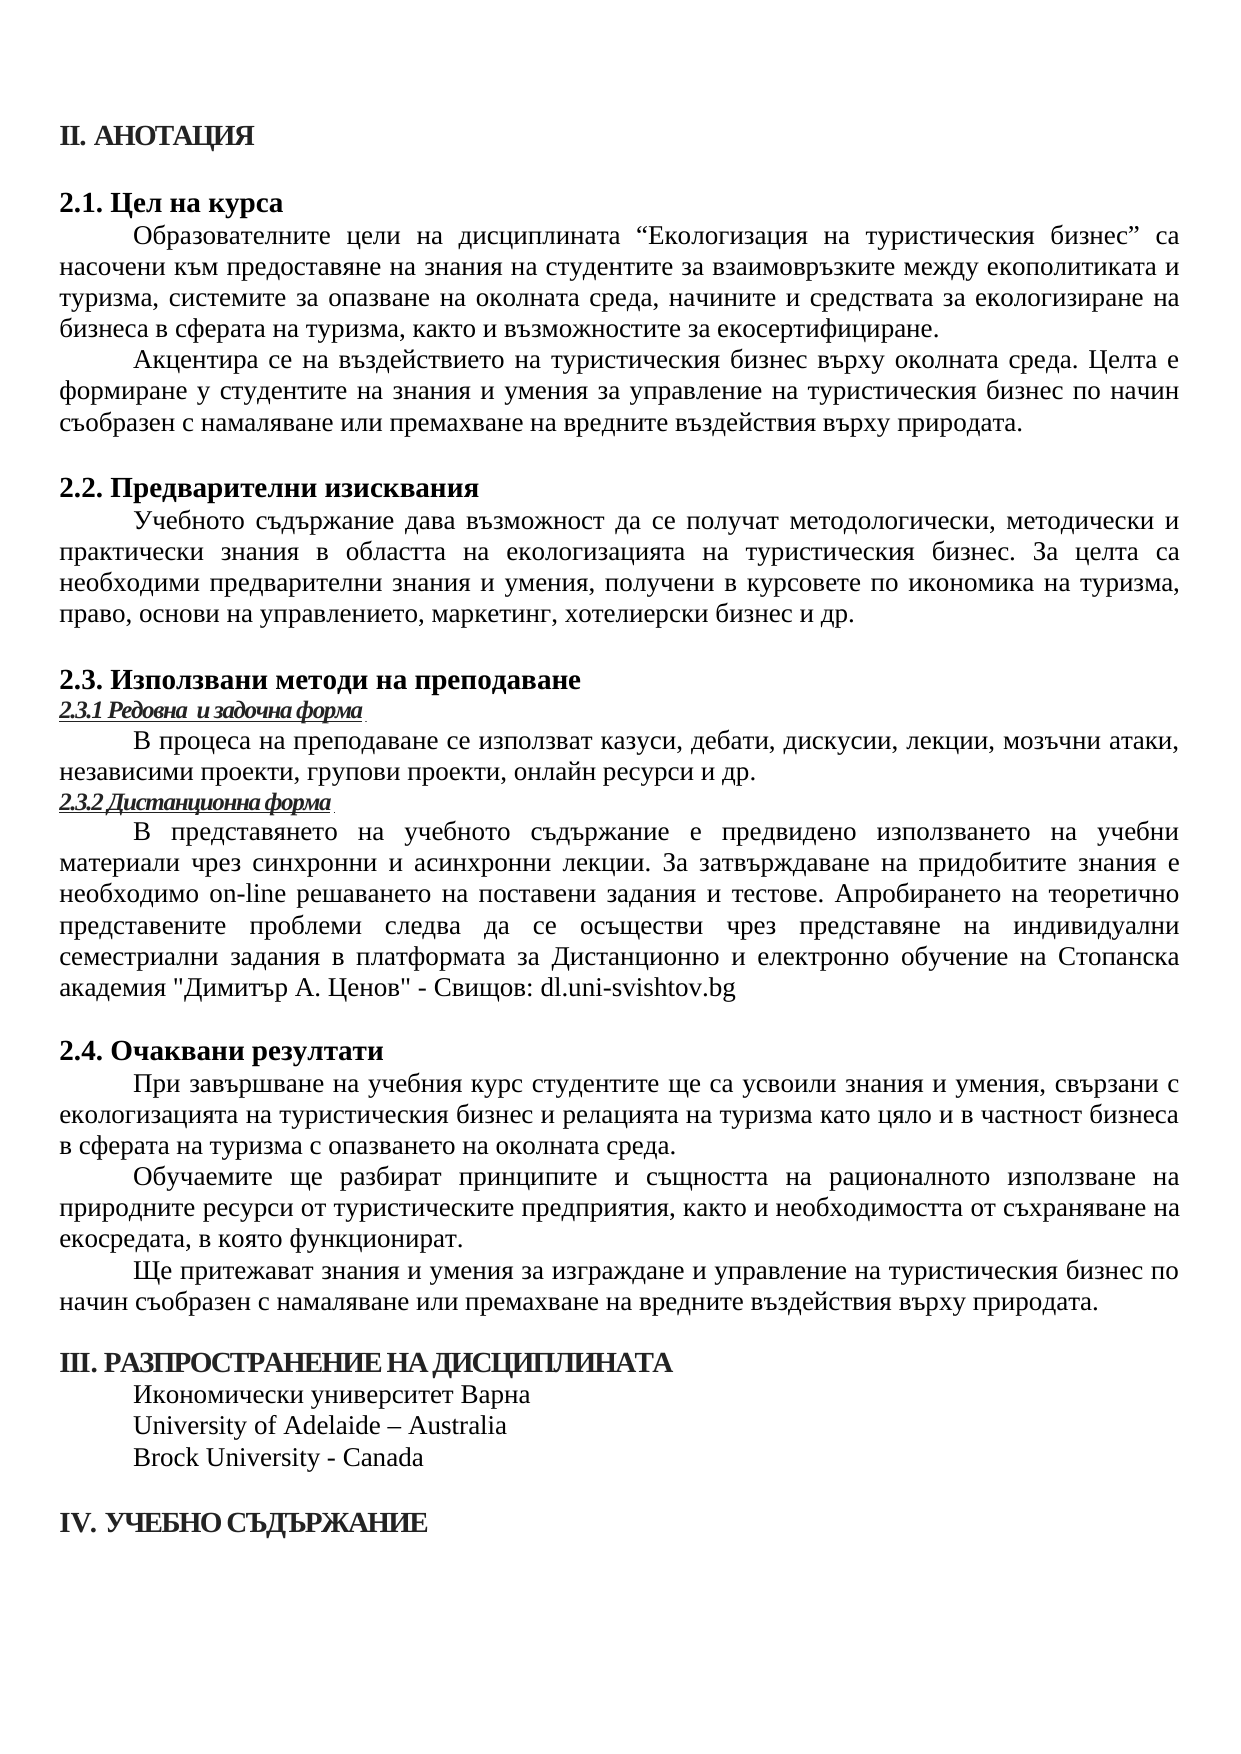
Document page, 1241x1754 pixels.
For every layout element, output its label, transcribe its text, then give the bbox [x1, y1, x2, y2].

text Brock University - Canada [59, 1441, 1181, 1472]
text University of Adelaide – Australia [59, 1409, 1181, 1441]
text В процеса на преподаване се използват казуси, дебати, дискусии, лекции, мозъчни атаки, независими проекти, групови проекти, онлайн ресурси и др. [59, 724, 1181, 787]
text 2.3. Използвани методи на преподаване [59, 662, 1181, 696]
text Обучаемите ще разбират принципите и същността на рационалното използване на природните ресурси от туристическите предприятия, както и необходимостта от съхраняване на екосредата, в която функционират. [59, 1160, 1181, 1254]
text 2.2. Предварителни изисквания [59, 470, 1181, 504]
text Образователните цели на дисциплината “Екологизация на туристическия бизнес” са насочени към предоставяне на знания на студентите за взаимовръзките между екополитиката и туризма, системите за опазване на околната среда, начините и средствата за екологизиране на бизнеса в сферата на туризма, както и възможностите за екосертифициране. [59, 219, 1181, 343]
text 2.3.1 Редовна и задочна форма [59, 696, 1181, 724]
text Ще притежават знания и умения за изграждане и управление на туристическия бизнес по начин съобразен с намаляване или премахване на вредните въздействия върху природата. [59, 1254, 1181, 1316]
text Акцентира се на въздействието на туристическия бизнес върху околната среда. Целта е формиране у студентите на знания и умения за управление на туристическия бизнес по начин съобразен с намаляване или премахване на вредните въздействия върху природата. [59, 343, 1181, 437]
text В представянето на учебното съдържание е предвидено използването на учебни материали чрез синхронни и асинхронни лекции. За затвърждаване на придобитите знания е необходимо on-line решаването на поставени задания и тестове. Апробирането на теоретично представените проблеми следва да се осъществи чрез представяне на индивидуални семестриални задания в платформата за Дистанционно и електронно обучение на Стопанска академия "Димитър А. Ценов" - Свищов: dl.uni-svishtov.bg [59, 815, 1181, 1002]
text IV. Учебно съдържание [59, 1505, 1181, 1576]
text 2.3.2 Дистанционна форма [59, 787, 1181, 815]
text При завършване на учебния курс студентите ще са усвоили знания и умения, свързани с екологизацията на туристическия бизнес и релацията на туризма като цяло и в частност бизнеса в сферата на туризма с опазването на околната среда. [59, 1067, 1181, 1160]
text II. Анотация [59, 118, 1181, 152]
text Икономически университет Варна [59, 1378, 1181, 1409]
text III. разпространение на дисциплината [59, 1345, 1181, 1378]
text 2.4. Очаквани резултати [59, 1033, 1181, 1067]
text Учебното съдържание дава възможност да се получат методологически, методически и практически знания в областта на екологизацията на туристическия бизнес. За целта са необходими предварителни знания и умения, получени в курсовете по икономика на туризма, право, основи на управлението, маркетинг, хотелиерски бизнес и др. [59, 504, 1181, 628]
text 2.1. Цел на курса [59, 185, 1181, 219]
